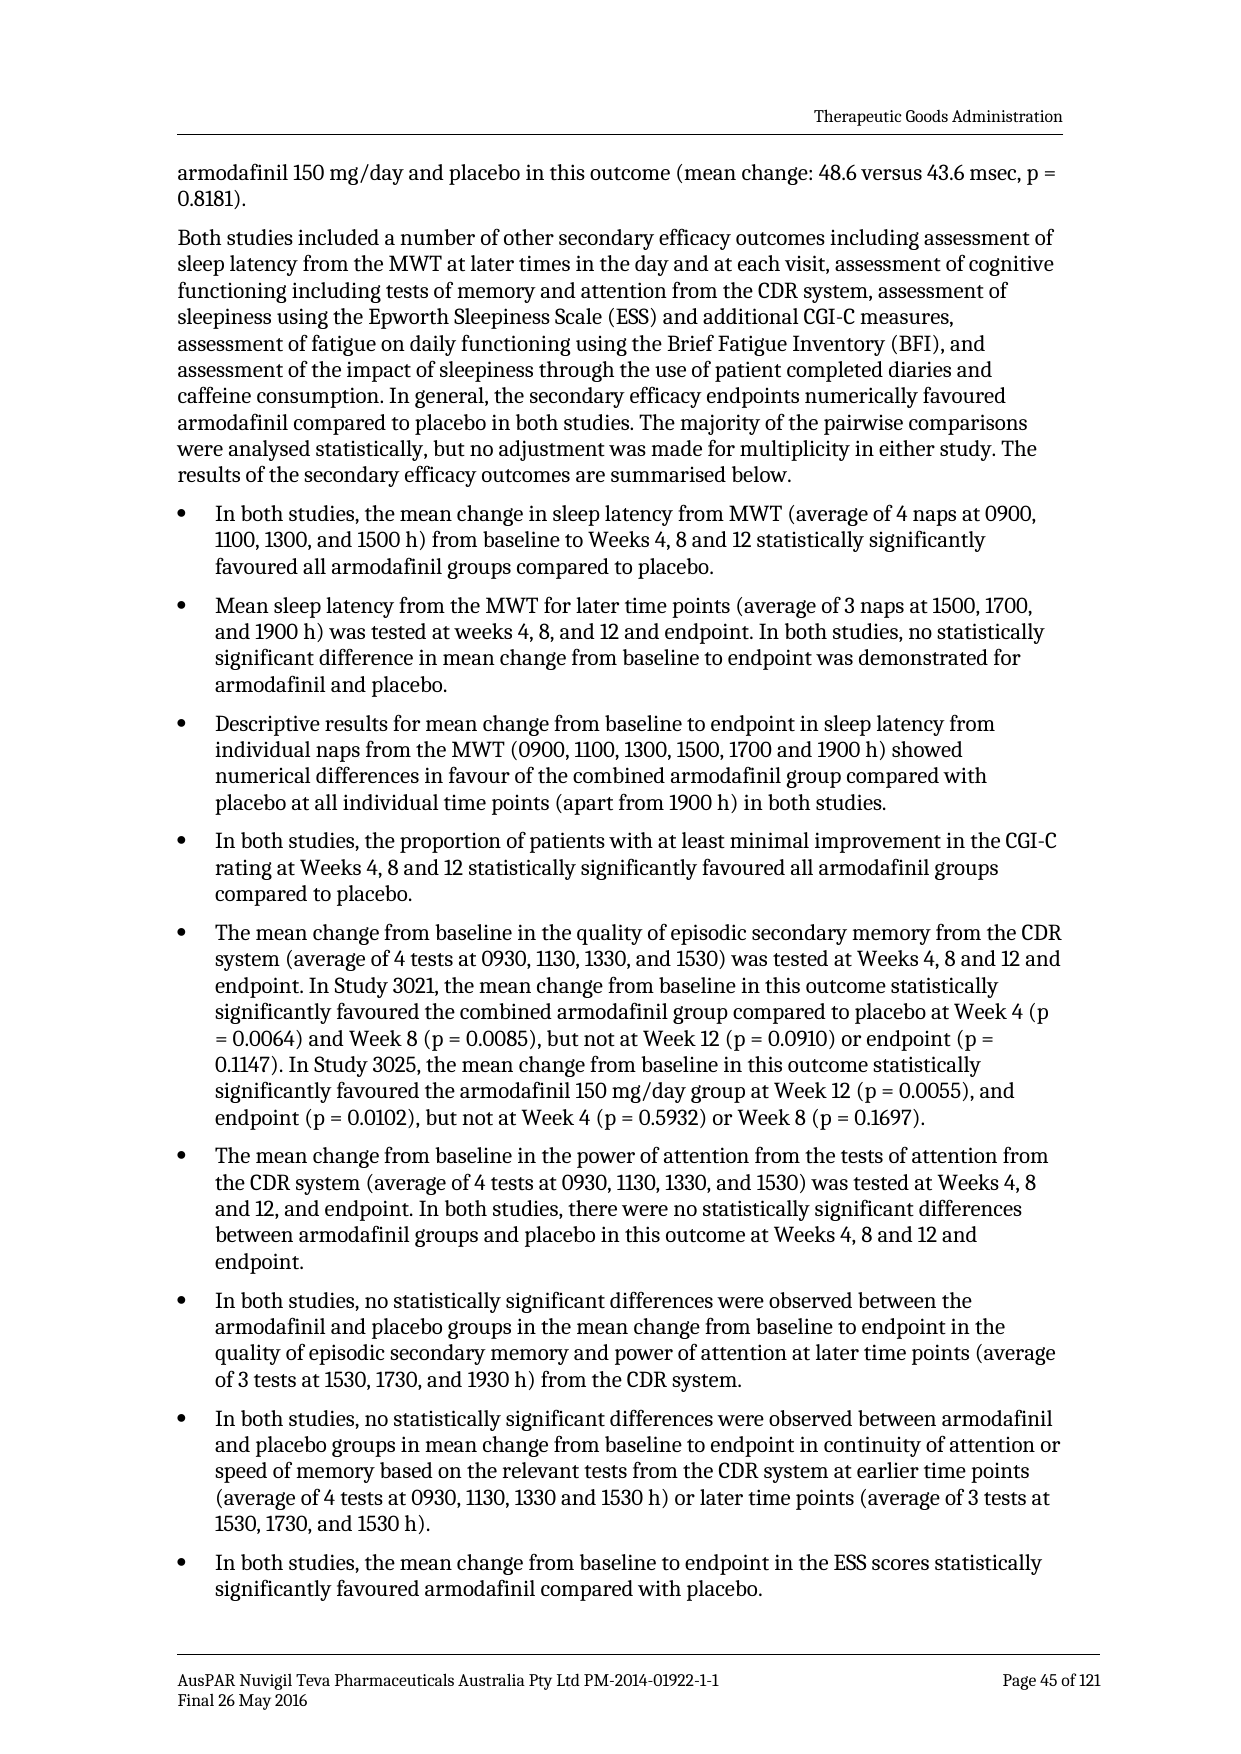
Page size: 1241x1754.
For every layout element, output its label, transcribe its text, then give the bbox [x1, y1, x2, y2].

list In both studies, the proportion of patients with at least minimal improvement in the CGI-C rating at Weeks 4, 8 and 12 statistically significantly favoured all armodafinil groups compared to placebo. [177, 828, 1063, 907]
list Descriptive results for mean change from baseline to endpoint in sleep latency from individual naps from the MWT (0900, 1100, 1300, 1500, 1700 and 1900 h) showed numerical differences in favour of the combined armodafinil group compared with placebo at all individual time points (apart from 1900 h) in both studies. [177, 710, 1063, 816]
list In both studies, no statistically significant differences were observed between armodafinil and placebo groups in mean change from baseline to endpoint in continuity of attention or speed of memory based on the relevant tests from the CDR system at earlier time points (average of 4 tests at 0930, 1130, 1330 and 1530 h) or later time points (average of 3 tests at 1530, 1730, and 1530 h). [177, 1405, 1063, 1537]
text Both studies included a number of other secondary efficacy outcomes including assessment of sleep latency from the MWT at later times in the day and at each visit, assessment of cognitive functioning including tests of memory and attention from the CDR system, assessment of sleepiness using the Epworth Sleepiness Scale (ESS) and additional CGI-C measures, assessment of fatigue on daily functioning using the Brief Fatigue Inventory (BFI), and assessment of the impact of sleepiness through the use of patient completed diaries and caffeine consumption. In general, the secondary efficacy endpoints numerically favoured armodafinil compared to placebo in both studies. The majority of the pairwise comparisons were analysed statistically, but no adjustment was made for multiplicity in either study. The results of the secondary efficacy outcomes are summarised below. [177, 225, 1063, 488]
list In both studies, no statistically significant differences were observed between the armodafinil and placebo groups in the mean change from baseline to endpoint in the quality of episodic secondary memory and power of attention at later time points (average of 3 tests at 1530, 1730, and 1930 h) from the CDR system. [177, 1287, 1063, 1393]
list The mean change from baseline in the quality of episodic secondary memory from the CDR system (average of 4 tests at 0930, 1130, 1330, and 1530) was tested at Weeks 4, 8 and 12 and endpoint. In Study 3021, the mean change from baseline in this outcome statistically significantly favoured the combined armodafinil group compared to placebo at Week 4 (p = 0.0064) and Week 8 (p = 0.0085), but not at Week 12 (p = 0.0910) or endpoint (p = 0.1147). In Study 3025, the mean change from baseline in this outcome statistically significantly favoured the armodafinil 150 mg/day group at Week 12 (p = 0.0055), and endpoint (p = 0.0102), but not at Week 4 (p = 0.5932) or Week 8 (p = 0.1697). [177, 920, 1063, 1131]
list The mean change from baseline in the power of attention from the tests of attention from the CDR system (average of 4 tests at 0930, 1130, 1330, and 1530) was tested at Weeks 4, 8 and 12, and endpoint. In both studies, there were no statistically significant differences between armodafinil groups and placebo in this outcome at Weeks 4, 8 and 12 and endpoint. [177, 1143, 1063, 1275]
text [177, 160, 1063, 212]
list In both studies, the mean change from baseline to endpoint in the ESS scores statistically significantly favoured armodafinil compared with placebo. [177, 1550, 1063, 1602]
list Mean sleep latency from the MWT for later time points (average of 3 naps at 1500, 1700, and 1900 h) was tested at weeks 4, 8, and 12 and endpoint. In both studies, no statistically significant difference in mean change from baseline to endpoint was demonstrated for armodafinil and placebo. [177, 592, 1063, 698]
list In both studies, the mean change in sleep latency from MWT (average of 4 naps at 0900, 1100, 1300, and 1500 h) from baseline to Weeks 4, 8 and 12 statistically significantly favoured all armodafinil groups compared to placebo. [177, 501, 1063, 580]
